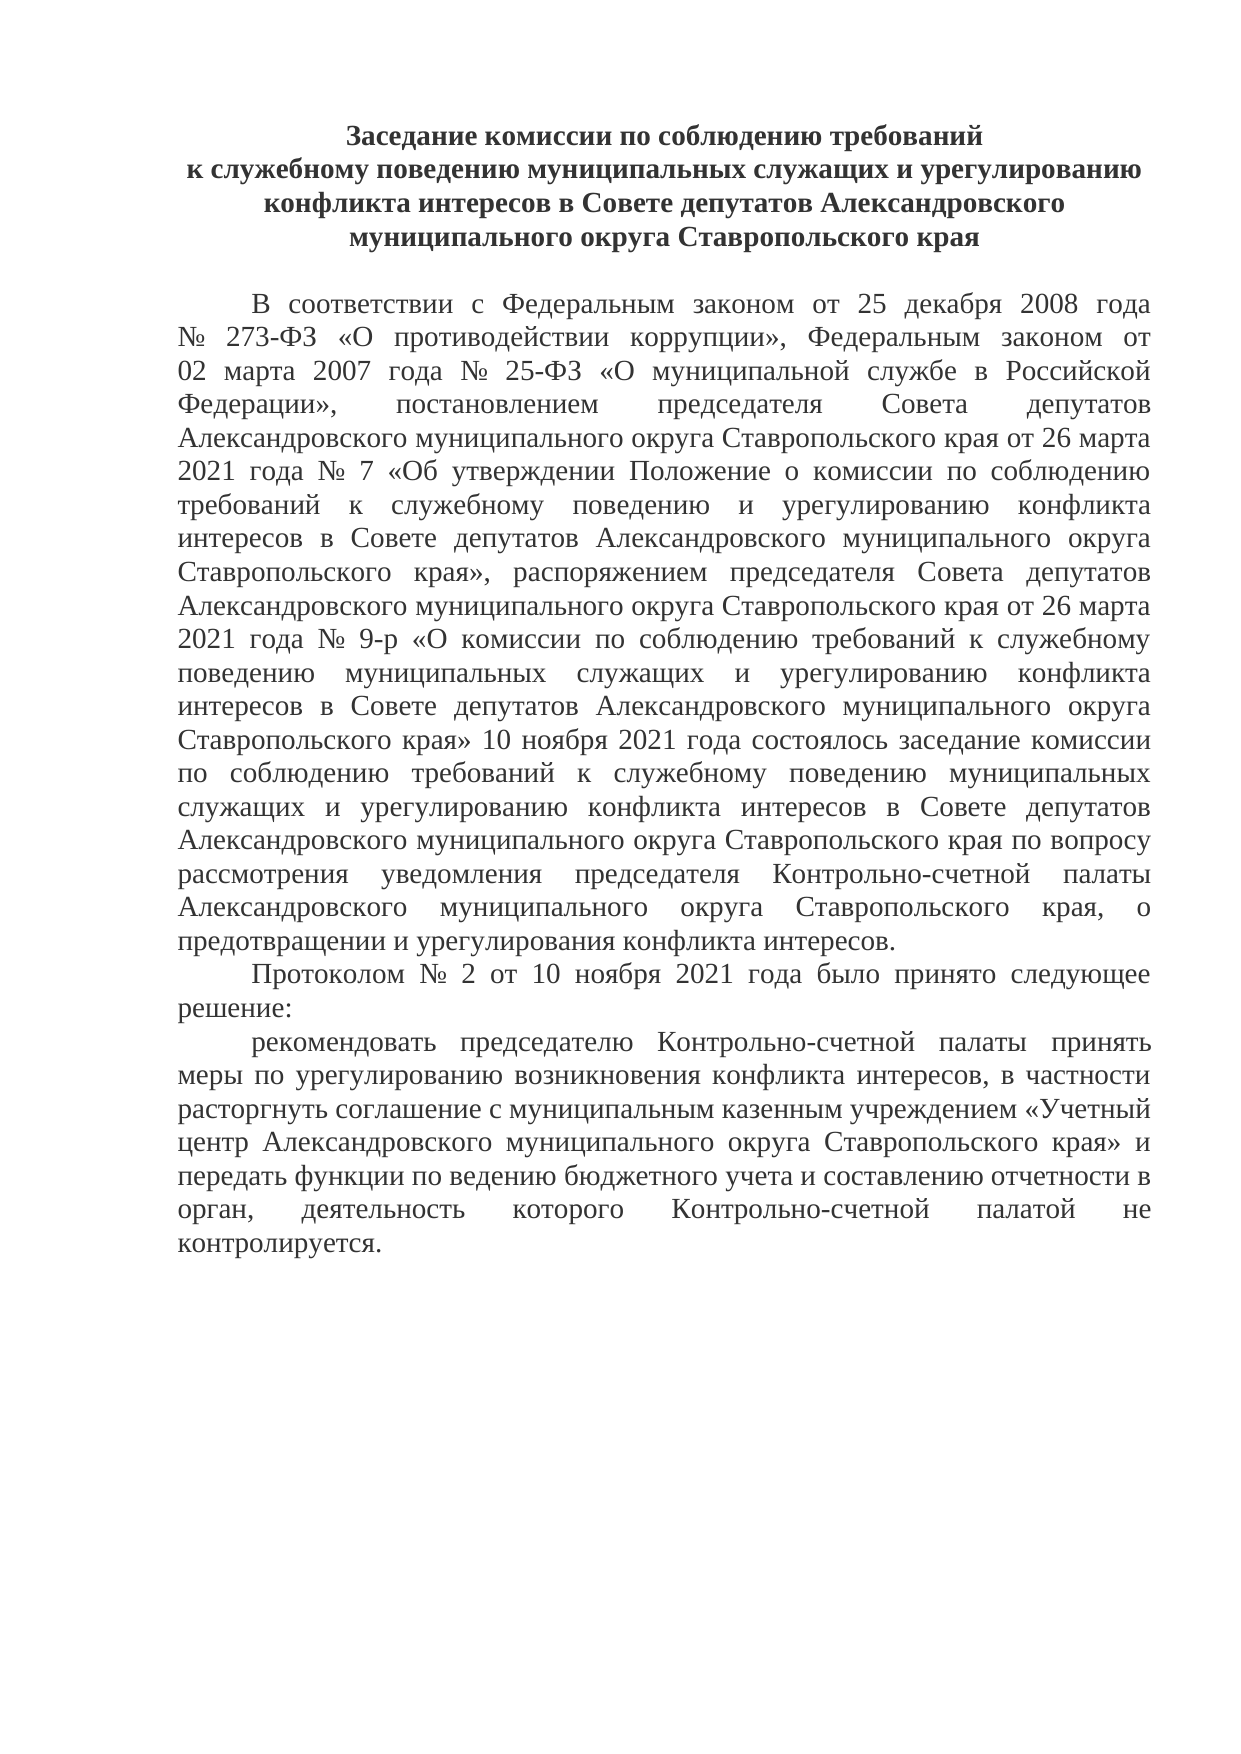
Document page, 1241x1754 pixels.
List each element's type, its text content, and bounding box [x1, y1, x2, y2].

text Заседание комиссии по соблюдению требований [177, 118, 1152, 152]
text В соответствии с Федеральным законом от 25 декабря 2008 года № 273-ФЗ «О противодействии коррупции», Федеральным законом от 02 марта 2007 года № 25-ФЗ «О муниципальной службе в Российской Федерации», постановлением председателя Совета депутатов Александровского муниципального округа Ставропольского края от 26 марта 2021 года № 7 «Об утверждении Положение о комиссии по соблюдению требований к служебному поведению и урегулированию конфликта интересов в Совете депутатов Александровского муниципального округа Ставропольского края», распоряжением председателя Совета депутатов Александровского муниципального округа Ставропольского края от 26 марта 2021 года № 9-р «О комиссии по соблюдению требований к служебному поведению муниципальных служащих и урегулированию конфликта интересов в Совете депутатов Александровского муниципального округа Ставропольского края» 10 ноября 2021 года состоялось заседание комиссии по соблюдению требований к служебному поведению муниципальных служащих и урегулированию конфликта интересов в Совете депутатов Александровского муниципального округа Ставропольского края по вопросу рассмотрения уведомления председателя Контрольно-счетной палаты Александровского муниципального округа Ставропольского края, о предотвращении и урегулирования конфликта интересов. [177, 286, 1152, 957]
text к служебному поведению муниципальных служащих и урегулированию конфликта интересов в Совете депутатов Александровского муниципального округа Ставропольского края [177, 152, 1152, 252]
text рекомендовать председателю Контрольно-счетной палаты принять меры по урегулированию возникновения конфликта интересов, в частности расторгнуть соглашение с муниципальным казенным учреждением «Учетный центр Александровского муниципального округа Ставропольского края» и передать функции по ведению бюджетного учета и составлению отчетности в орган, деятельность которого Контрольно-счетной палатой не контролируется. [177, 1024, 1152, 1258]
text Протоколом № 2 от 10 ноября 2021 года было принято следующее решение: [177, 957, 1152, 1024]
